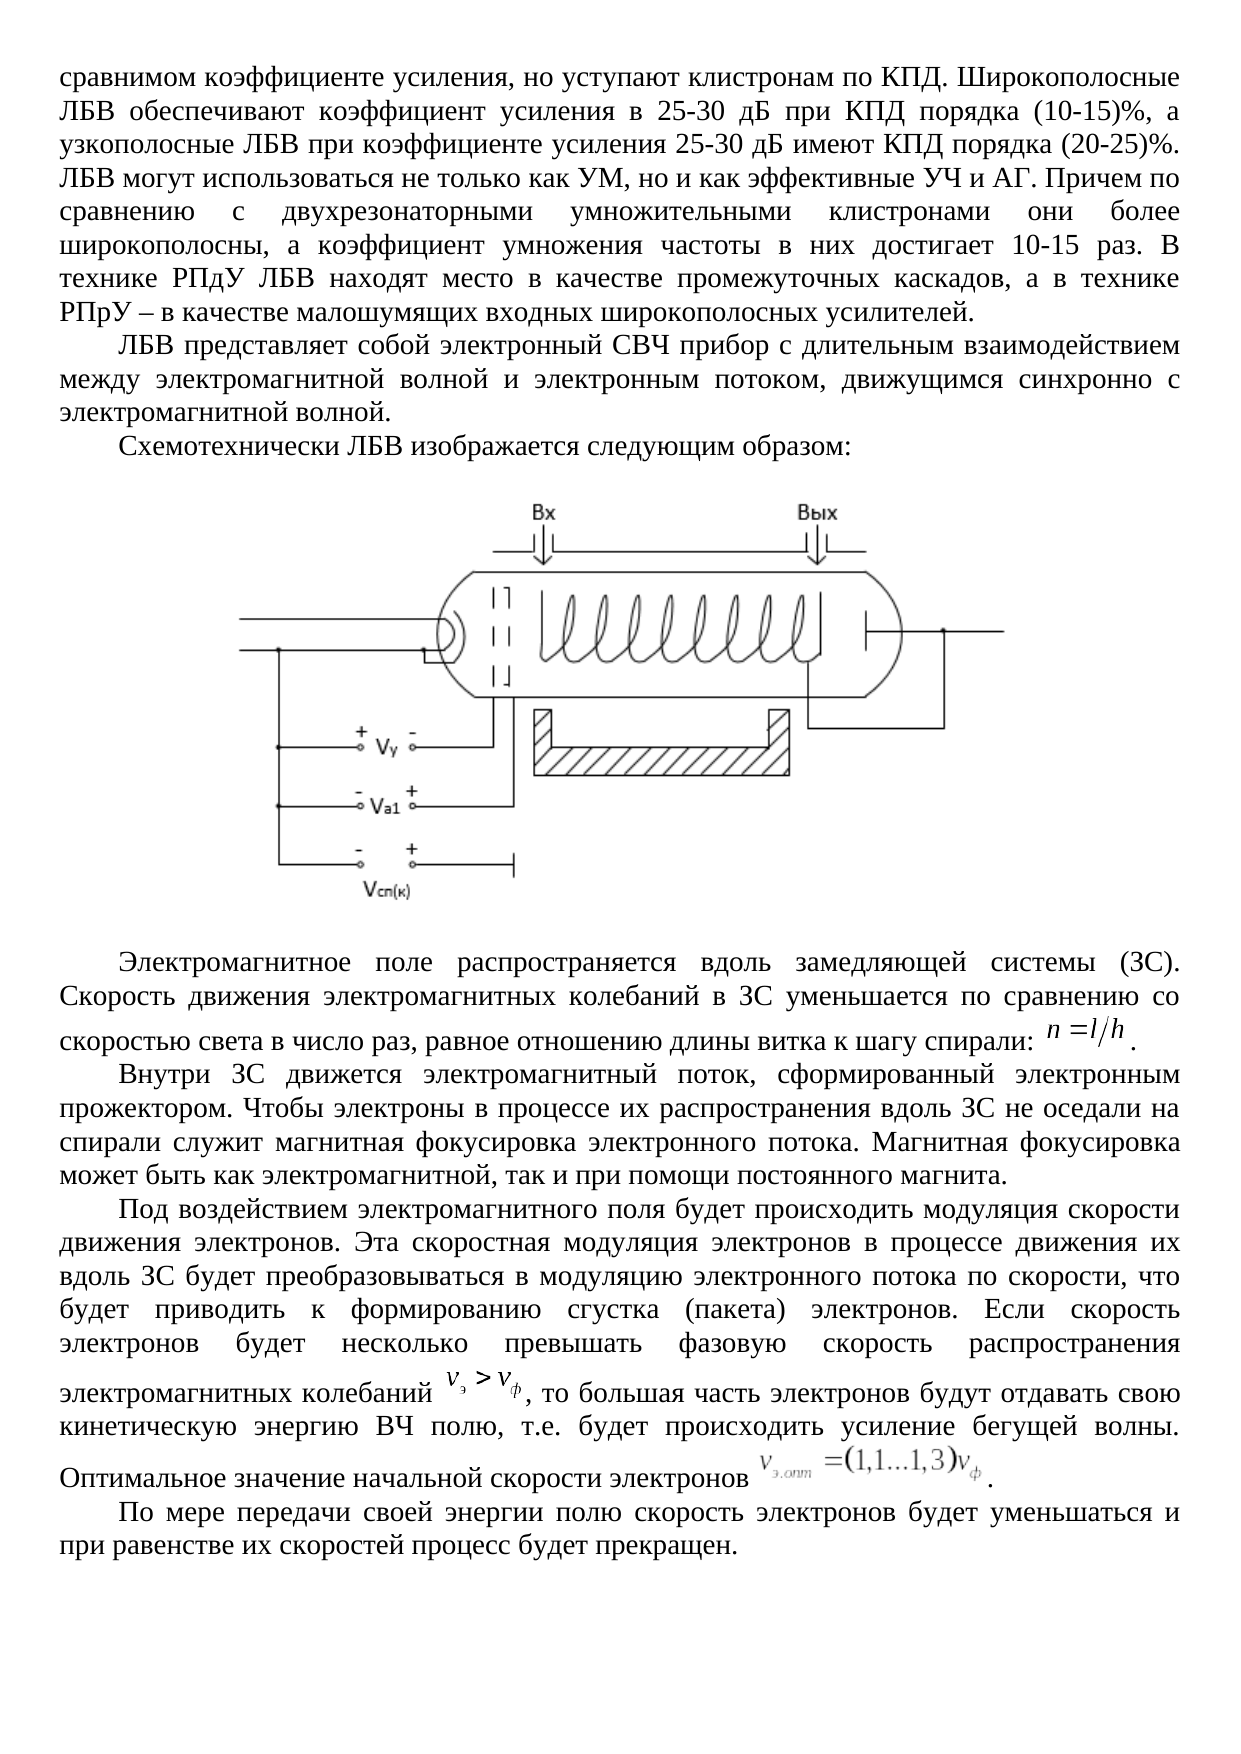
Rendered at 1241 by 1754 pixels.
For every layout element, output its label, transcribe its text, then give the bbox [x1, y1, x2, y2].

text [59, 59, 1181, 327]
text По мере передачи своей энергии полю скорость электронов будет уменьшаться и при равенстве их скоростей процесс будет прекращен. [59, 1494, 1181, 1561]
text Электромагнитное поле распространяется вдоль замедляющей системы (ЗС). Скорость движения электромагнитных колебаний в ЗС уменьшается по сравнению со скоростью света в число раз, равное отношению длины витка к шагу спирали: . [59, 944, 1181, 1057]
picture [230, 495, 1010, 911]
text Схемотехнически ЛБВ изображается следующим образом: [59, 428, 1181, 462]
text Внутри ЗС движется электромагнитный поток, сформированный электронным прожектором. Чтобы электроны в процессе их распространения вдоль ЗС не оседали на спирали служит магнитная фокусировка электронного потока. Магнитная фокусировка может быть как электромагнитной, так и при помощи постоянного магнита. [59, 1057, 1181, 1191]
text ЛБВ представляет собой электронный СВЧ прибор с длительным взаимодействием между электромагнитной волной и электронным потоком, движущимся синхронно с электромагнитной волной. [59, 327, 1181, 428]
text Под воздействием электромагнитного поля будет происходить модуляция скорости движения электронов. Эта скоростная модуляция электронов в процессе движения их вдоль ЗС будет преобразовываться в модуляцию электронного потока по скорости, что будет приводить к формированию сгустка (пакета) электронов. Если скорость электронов будет несколько превышать фазовую скорость распространения электромагнитных колебаний , то большая часть электронов будут отдавать свою кинетическую энергию ВЧ полю, т.е. будет происходить усиление бегущей волны. Оптимальное значение начальной скорости электронов . [59, 1191, 1181, 1494]
